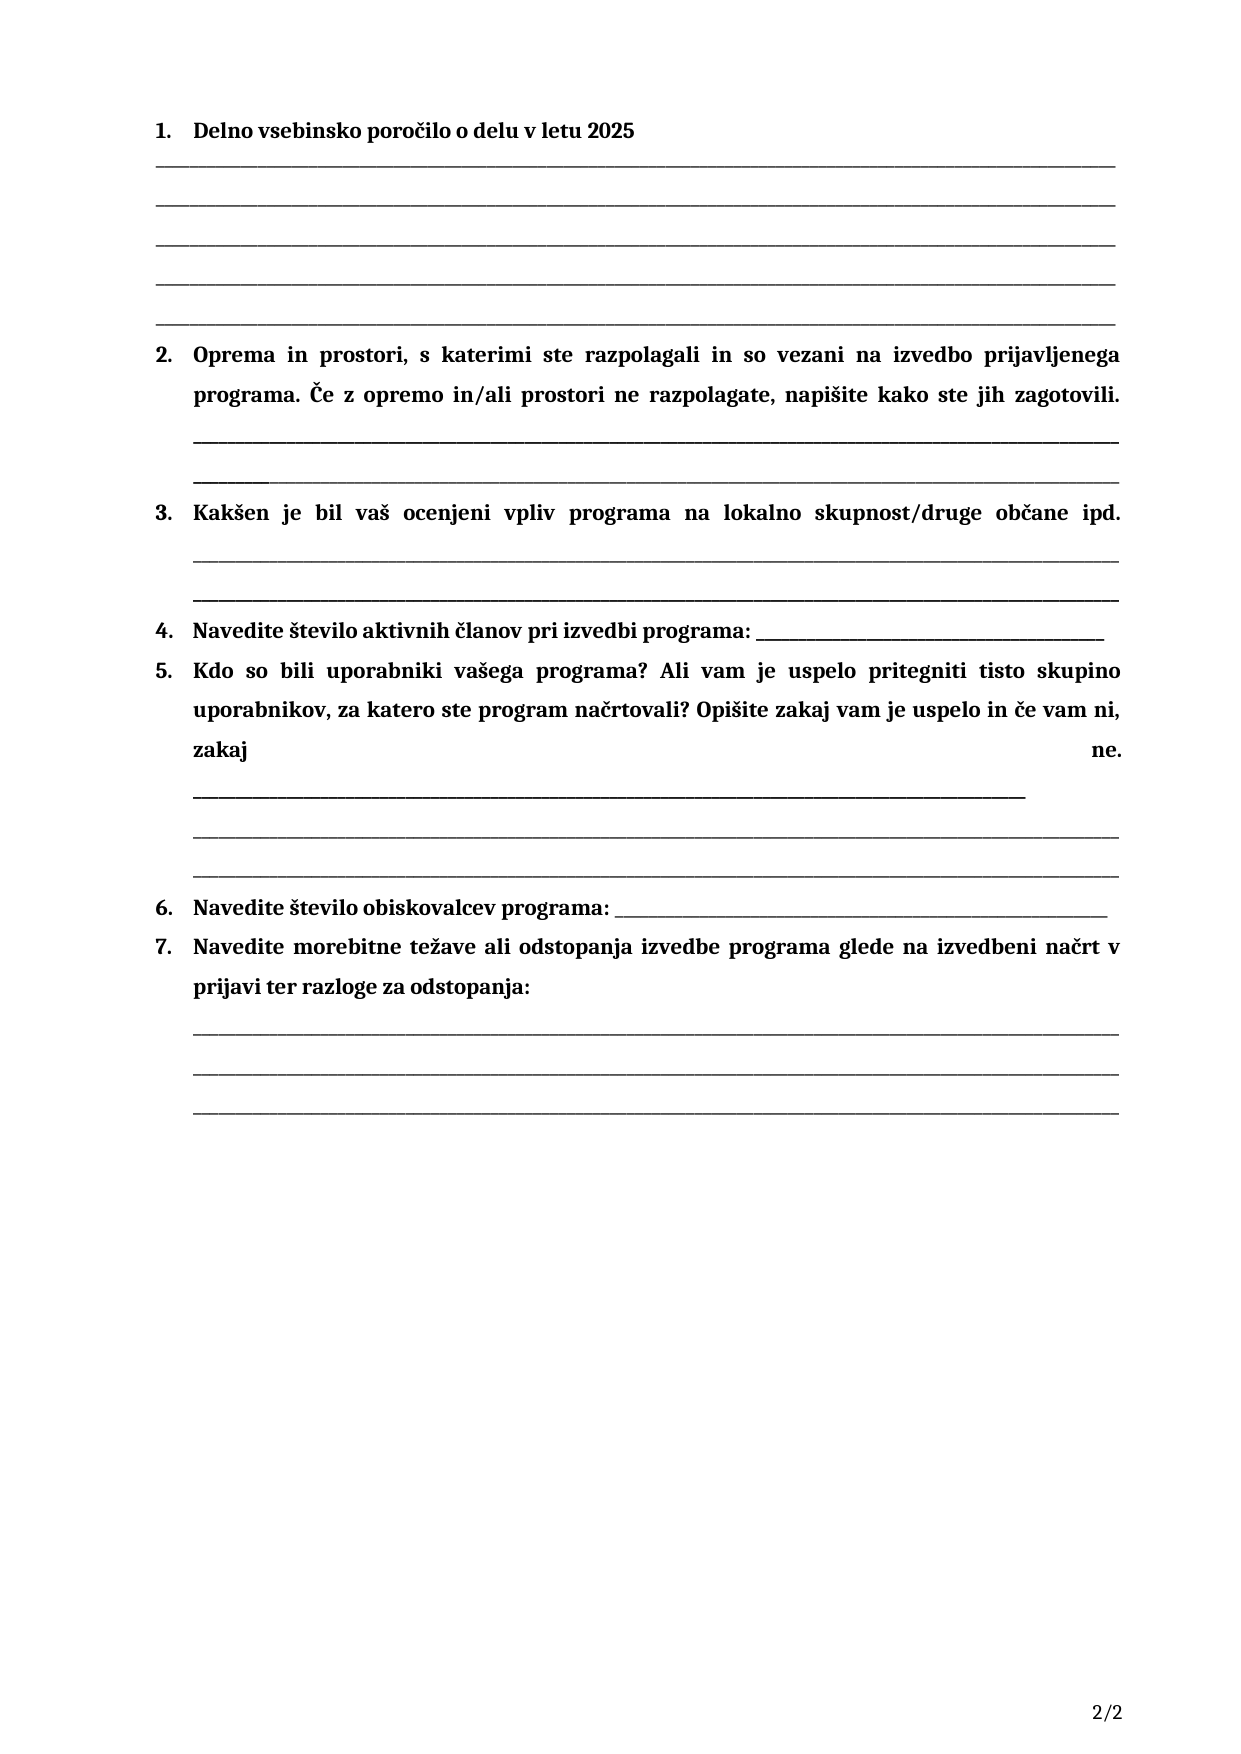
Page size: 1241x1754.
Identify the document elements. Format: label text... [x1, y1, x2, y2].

list Navedite morebitne težave ali odstopanja izvedbe programa glede na izvedbeni načrt v prijavi ter razloge za odstopanja: [155, 934, 1122, 1000]
text _____________________________________________________________________________________________________________ [193, 1092, 1122, 1118]
list Oprema in prostori, s katerimi ste razpolagali in so vezani na izvedbo prijavljenega programa. Če z opremo in/ali prostori ne razpolagate, napišite kako ste jih zagotovili. _____________________________________________________________________________________________________________ [156, 342, 1122, 447]
text _____________________________________________________________________________________________________________ [193, 579, 1122, 605]
text _____________________________________________________________________________________________________________________________________________________________________________________________________________________________________________________________________________________________________________________________________________________________________________________________________________________________________________________________________________________________________________________________________________________________________________________ [156, 144, 1122, 329]
list Kdo so bili uporabniki vašega programa? Ali vam je uspelo pritegniti tisto skupino uporabnikov, za katero ste program načrtovali? Opišite zakaj vam je uspelo in če vam ni, zakaj ne. __________________________________________________________________________________________________ [155, 658, 1122, 802]
list Delno vsebinsko poročilo o delu v letu 2025 [156, 118, 1122, 144]
list Navedite število obiskovalcev programa: __________________________________________________________ [155, 894, 1122, 921]
text _____________________________________________________________________________________________________________ [193, 460, 1122, 487]
list Kakšen je bil vaš ocenjeni vpliv programa na lokalno skupnost/druge občane ipd. _____________________________________________________________________________________________________________ [155, 500, 1122, 566]
text __________________________________________________________________________________________________________________________________________________________________________________________________________________________ [193, 1013, 1122, 1079]
text __________________________________________________________________________________________________________________________________________________________________________________________________________________________ [193, 816, 1122, 881]
list Navedite število aktivnih članov pri izvedbi programa: _________________________________________ [155, 618, 1122, 644]
